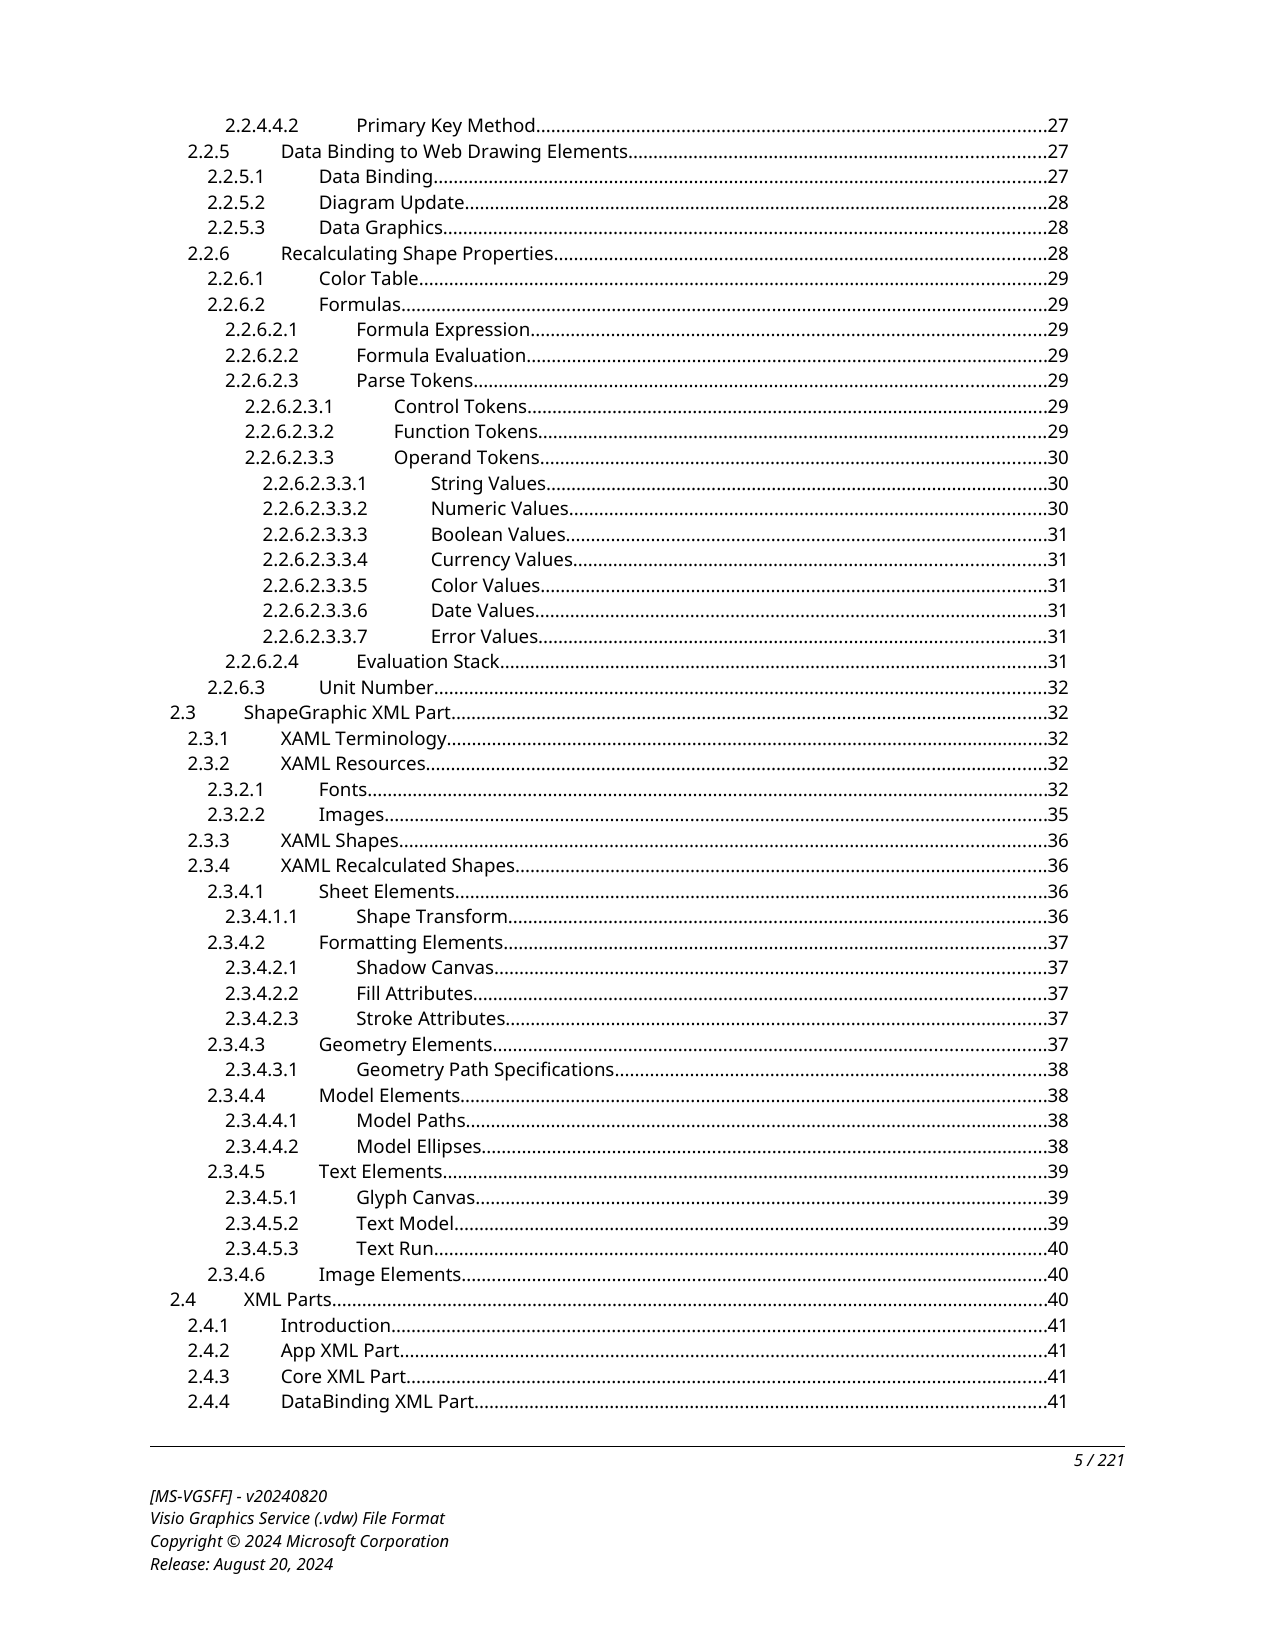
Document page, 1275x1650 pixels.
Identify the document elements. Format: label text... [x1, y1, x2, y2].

text 2.3.4.4.1 Model Paths 38 [225, 1108, 1078, 1133]
text 2.2.6.2.3.1 Control Tokens 29 [244, 393, 1078, 419]
text 2.2.6.2.3.3.3 Boolean Values 31 [262, 521, 1078, 546]
text 2.2.6.2.4 Evaluation Stack 31 [225, 648, 1078, 674]
text 2.3.4.2.1 Shadow Canvas 37 [225, 955, 1078, 980]
text 2.2.6.2.3.3.5 Color Values 31 [262, 572, 1078, 597]
text 2.3.4.5 Text Elements 39 [207, 1159, 1078, 1184]
text 2.4.2 App XML Part 41 [187, 1337, 1078, 1363]
text 2.2.6 Recalculating Shape Properties 28 [187, 240, 1078, 266]
text 2.2.6.2 Formulas 29 [207, 291, 1078, 317]
text 2.4 XML Parts 40 [169, 1286, 1078, 1312]
text 2.3.3 XAML Shapes 36 [187, 827, 1078, 853]
text 2.2.4.4.2 Primary Key Method 27 [225, 112, 1078, 138]
text 2.3.4.6 Image Elements 40 [207, 1261, 1078, 1286]
text 2.4.1 Introduction 41 [187, 1312, 1078, 1337]
text 2.3.4.3 Geometry Elements 37 [207, 1031, 1078, 1057]
text 2.3.4.4 Model Elements 38 [207, 1082, 1078, 1108]
text 2.3.4.1 Sheet Elements 36 [207, 878, 1078, 904]
text 2.2.5.1 Data Binding 27 [207, 163, 1078, 189]
text 2.3.4.1.1 Shape Transform 36 [225, 904, 1078, 929]
text 2.2.6.2.3.2 Function Tokens 29 [244, 419, 1078, 444]
text 2.3.4.4.2 Model Ellipses 38 [225, 1133, 1078, 1159]
text 2.2.6.2.3.3.4 Currency Values 31 [262, 546, 1078, 572]
text 2.2.5 Data Binding to Web Drawing Elements 27 [187, 138, 1078, 163]
text 2.3.2.1 Fonts 32 [207, 776, 1078, 802]
text 2.2.6.2.3.3.2 Numeric Values 30 [262, 495, 1078, 521]
text 2.3.1 XAML Terminology 32 [187, 725, 1078, 751]
text 2.4.3 Core XML Part 41 [187, 1363, 1078, 1388]
text 2.3.4.2.3 Stroke Attributes 37 [225, 1006, 1078, 1031]
text 2.3.4.2 Formatting Elements 37 [207, 929, 1078, 955]
text 2.4.4 DataBinding XML Part 41 [187, 1388, 1078, 1414]
text 2.2.6.1 Color Table 29 [207, 266, 1078, 291]
text 2.2.6.2.3.3.1 String Values 30 [262, 470, 1078, 495]
text 2.2.6.3 Unit Number 32 [207, 674, 1078, 699]
text 2.3.2.2 Images 35 [207, 802, 1078, 827]
text 2.3.4.5.2 Text Model 39 [225, 1210, 1078, 1235]
text 2.3.4.3.1 Geometry Path Specifications 38 [225, 1057, 1078, 1082]
text 2.3.2 XAML Resources 32 [187, 751, 1078, 776]
text 2.3.4 XAML Recalculated Shapes 36 [187, 853, 1078, 878]
text 2.2.6.2.1 Formula Expression 29 [225, 317, 1078, 342]
text 2.2.6.2.3.3.6 Date Values 31 [262, 597, 1078, 623]
text 2.3.4.5.3 Text Run 40 [225, 1235, 1078, 1261]
text 2.2.6.2.3.3 Operand Tokens 30 [244, 444, 1078, 470]
text 2.2.6.2.3 Parse Tokens 29 [225, 368, 1078, 393]
text 2.3.4.5.1 Glyph Canvas 39 [225, 1184, 1078, 1210]
text 2.3 ShapeGraphic XML Part 32 [169, 699, 1078, 725]
text 2.2.6.2.2 Formula Evaluation 29 [225, 342, 1078, 368]
text 2.2.5.3 Data Graphics 28 [207, 214, 1078, 240]
text 2.2.6.2.3.3.7 Error Values 31 [262, 623, 1078, 648]
text 2.2.5.2 Diagram Update 28 [207, 189, 1078, 214]
text 2.3.4.2.2 Fill Attributes 37 [225, 980, 1078, 1006]
